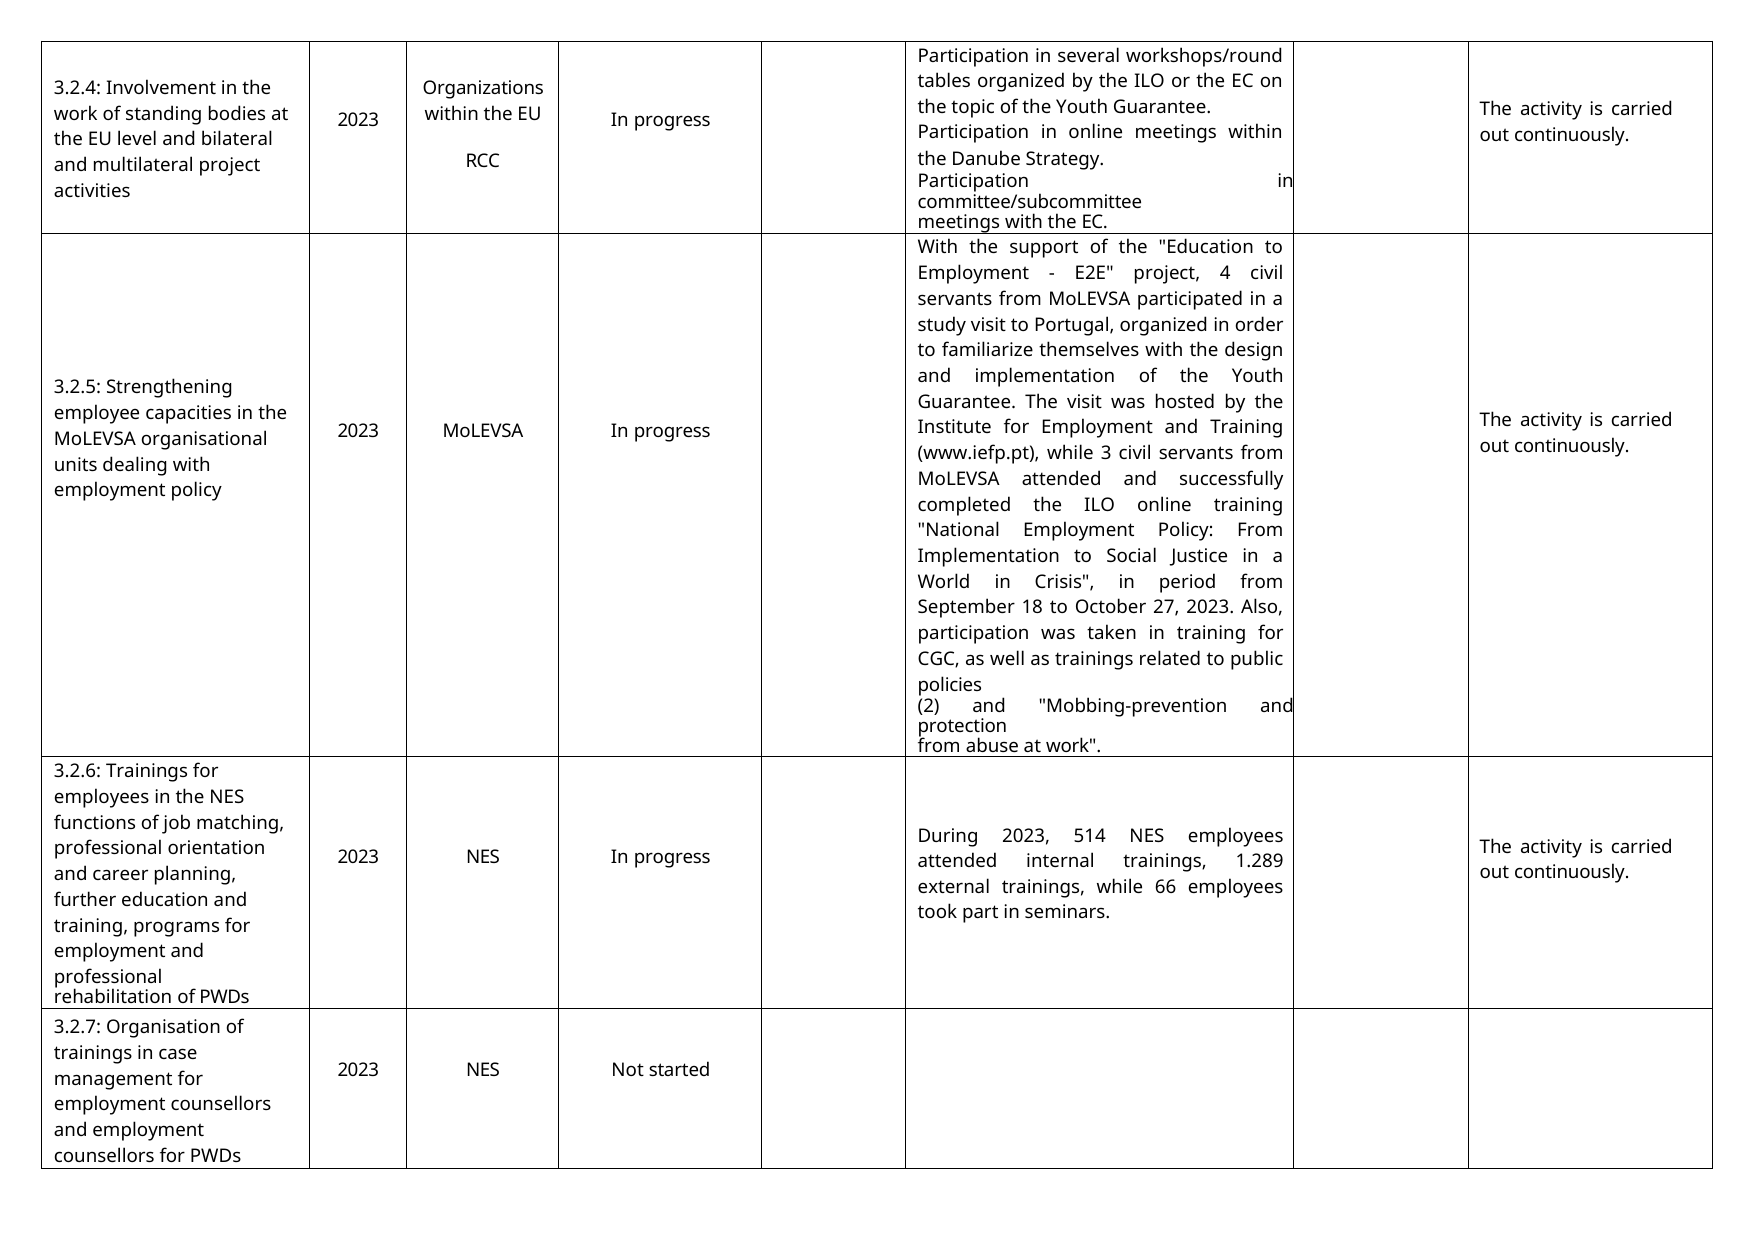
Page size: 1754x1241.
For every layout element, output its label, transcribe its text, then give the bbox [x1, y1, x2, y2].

table_header Participation in several workshops/round tables organized by the ILO or the EC on the topic of the Youth Guarantee. Participation in online meetings within the Danube Strategy. Participation in committee/subcommittee meetings with the EC. [906, 42, 1293, 232]
table_header 2023 [310, 42, 406, 232]
table_cell 2023 [310, 757, 406, 1008]
table_cell The activity is carried out continuously. [1469, 757, 1712, 1008]
table_header [1294, 42, 1468, 232]
table_cell NES [407, 757, 558, 1008]
table_cell 3.2.5: Strengthening employee capacities in the MoLEVSA organisational units dealing with employment policy [42, 234, 309, 756]
table_cell 2023 [310, 1009, 406, 1168]
table_header [762, 42, 905, 232]
table_cell 3.2.7: Organisation of trainings in case management for employment counsellors and employment counsellors for PWDs [42, 1009, 309, 1168]
table_cell The activity is carried out continuously. [1469, 234, 1712, 756]
table_cell In progress [559, 757, 761, 1008]
table_cell During 2023, 514 NES employees attended internal trainings, 1.289 external trainings, while 66 employees took part in seminars. [906, 757, 1293, 1008]
table_cell [1469, 1009, 1712, 1168]
table_cell [1294, 234, 1468, 756]
table_cell [762, 757, 905, 1008]
table_cell [1294, 1009, 1468, 1168]
table_header The activity is carried out continuously. [1469, 42, 1712, 232]
table_cell [906, 1009, 1293, 1168]
table_cell Not started [559, 1009, 761, 1168]
table_cell [762, 234, 905, 756]
table_cell 3.2.6: Trainings for employees in the NES functions of job matching, professional orientation and career planning, further education and training, programs for employment and professional rehabilitation of PWDs [42, 757, 309, 1008]
table_cell [762, 1009, 905, 1168]
table_cell 2023 [310, 234, 406, 756]
table_header In progress [559, 42, 761, 232]
table_cell MoLEVSA [407, 234, 558, 756]
table_header Organizations within the EU RCC [407, 42, 558, 232]
table_cell In progress [559, 234, 761, 756]
table_cell NES [407, 1009, 558, 1168]
table_header 3.2.4: Involvement in the work of standing bodies at the EU level and bilateral and multilateral project activities [42, 42, 309, 232]
table_cell With the support of the "Education to Employment - E2E" project, 4 civil servants from MoLEVSA participated in a study visit to Portugal, organized in order to familiarize themselves with the design and implementation of the Youth Guarantee. The visit was hosted by the Institute for Employment and Training (www.iefp.pt), while 3 civil servants from MoLEVSA attended and successfully completed the ILO online training "National Employment Policy: From Implementation to Social Justice in a World in Crisis", in period from September 18 to October 27, 2023. Also, participation was taken in training for CGC, as well as trainings related to public policies (2) and "Mobbing-prevention and protection from abuse at work". [906, 234, 1293, 756]
table_cell [1294, 757, 1468, 1008]
